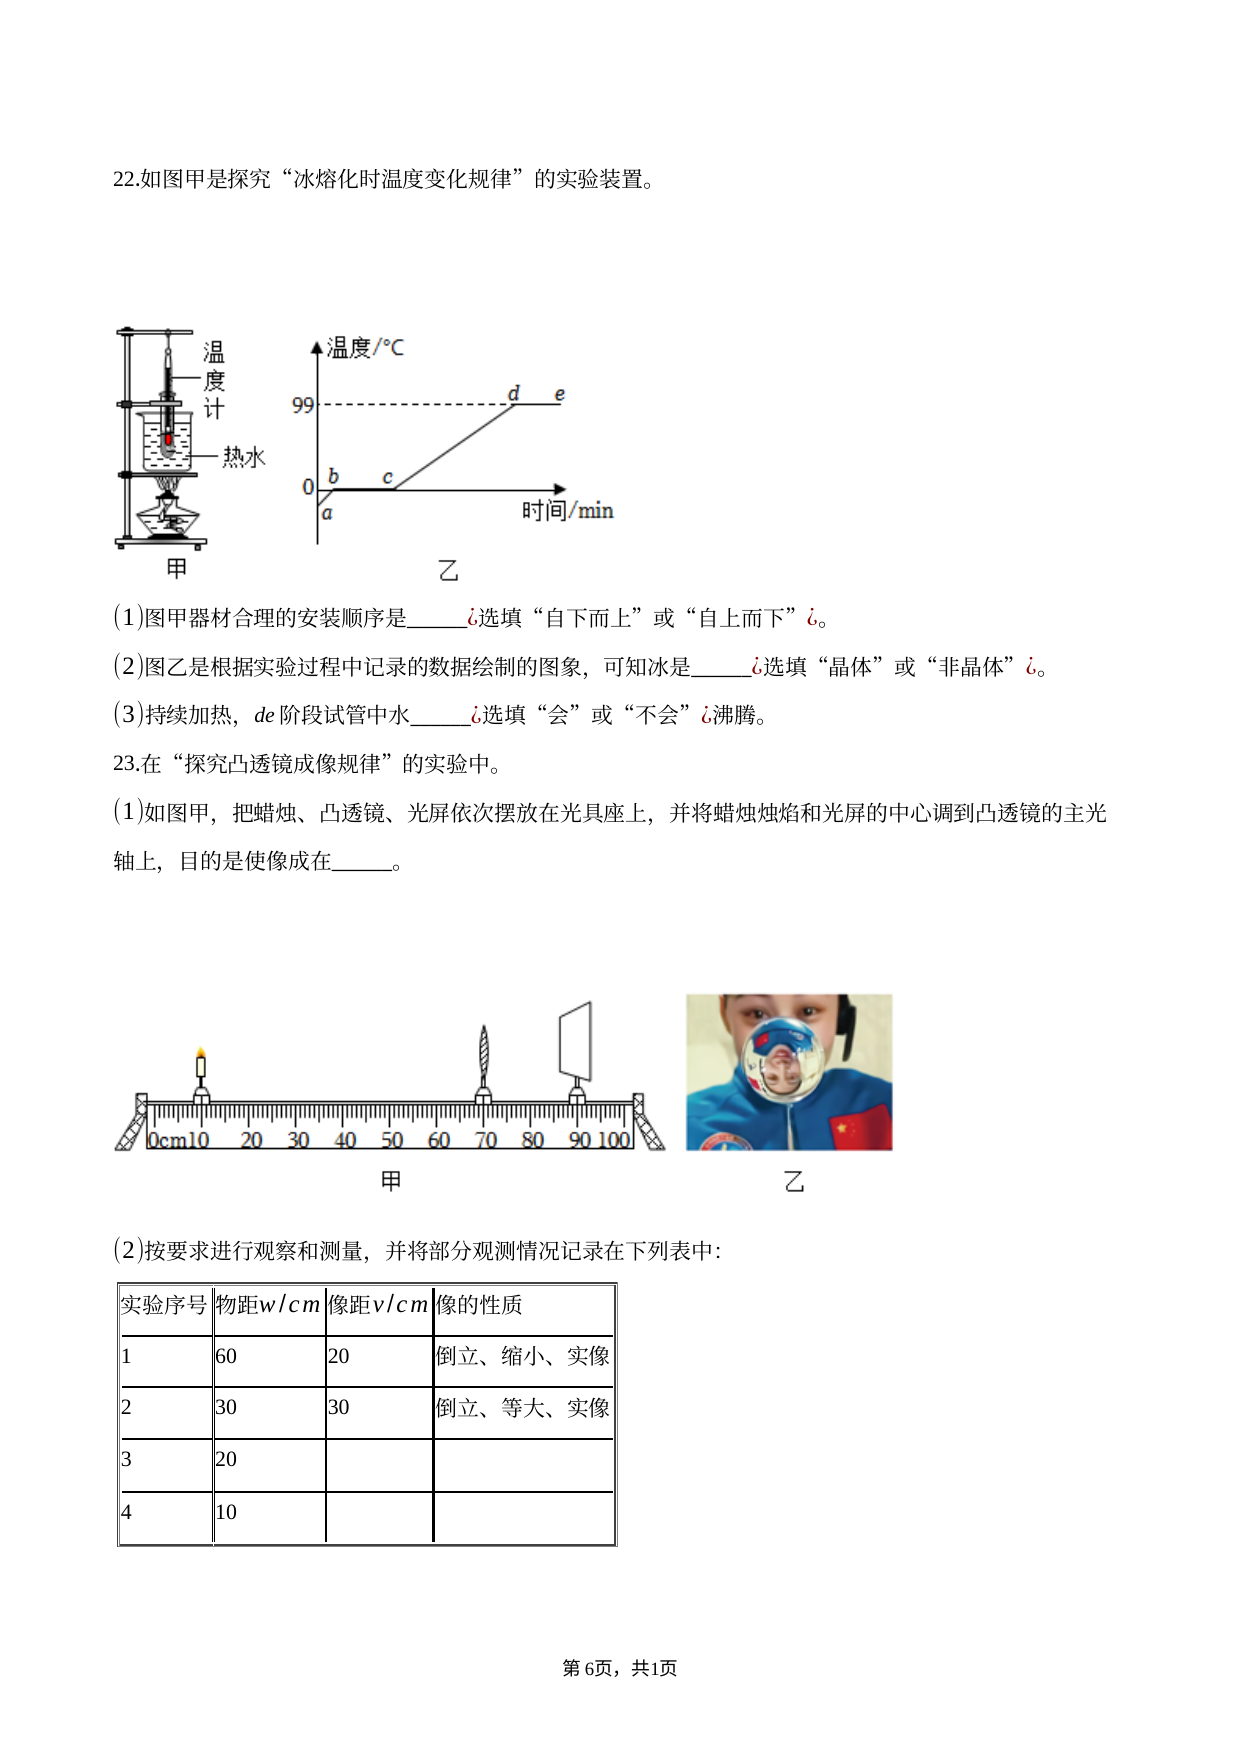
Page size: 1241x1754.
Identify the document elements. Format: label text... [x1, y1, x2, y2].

table_header 实验序号 [120, 1286, 213, 1335]
table_cell 20 [327, 1337, 432, 1386]
table_cell [326, 1493, 433, 1544]
table_header 像距 [326, 1286, 433, 1335]
table_cell 倒立、缩小、实像 [435, 1335, 614, 1386]
table_cell 2 [120, 1386, 212, 1437]
table_cell [327, 1440, 432, 1491]
table_cell 4 [120, 1491, 213, 1544]
table_cell [434, 1491, 614, 1544]
table_header 物距 [213, 1286, 326, 1335]
table_cell 60 [215, 1337, 325, 1386]
picture [112, 324, 616, 584]
picture [112, 990, 896, 1195]
table_cell 20 [215, 1440, 325, 1491]
table_cell 3 [120, 1438, 212, 1491]
list 22.如图甲是探究“冰熔化时温度变化规律”的实验装置。 图甲器材合理的安装顺序是______选填“自下而上”或“自上而下”。 图乙是根据实验过程中记录的数据绘制的图象，可知冰是______选填“晶体”或“非晶体”。 持续加热，de阶段试管中水______选填“会”或“不会”沸腾。 [113, 162, 1127, 731]
table_cell 30 [215, 1388, 325, 1437]
table_header 像的性质 [434, 1286, 614, 1335]
table_cell [435, 1438, 614, 1491]
table_cell 1 [120, 1335, 212, 1386]
table_cell 30 [327, 1388, 432, 1437]
table_cell 10 [213, 1492, 326, 1544]
table_cell 倒立、等大、实像 [435, 1386, 614, 1437]
